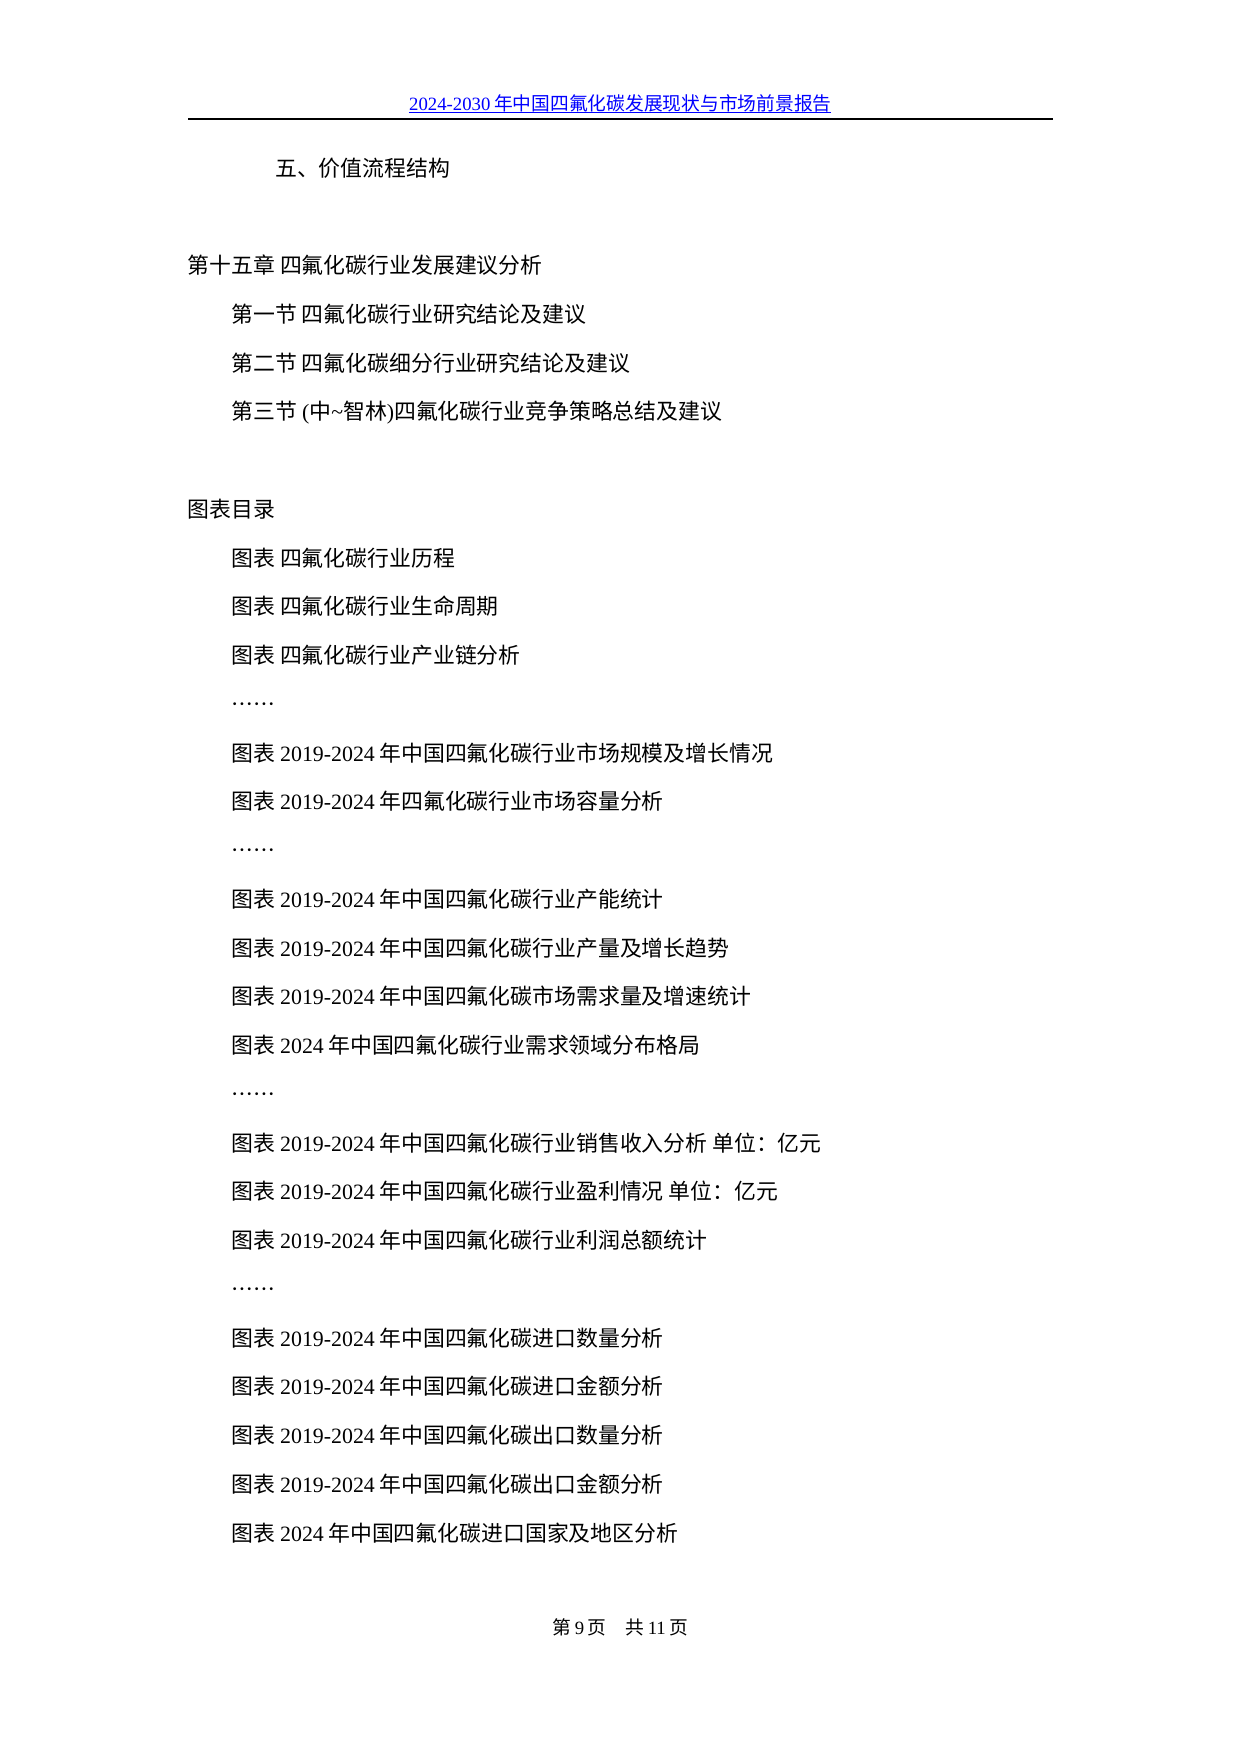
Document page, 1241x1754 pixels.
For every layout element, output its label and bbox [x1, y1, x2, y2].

text [187, 150, 1053, 1548]
